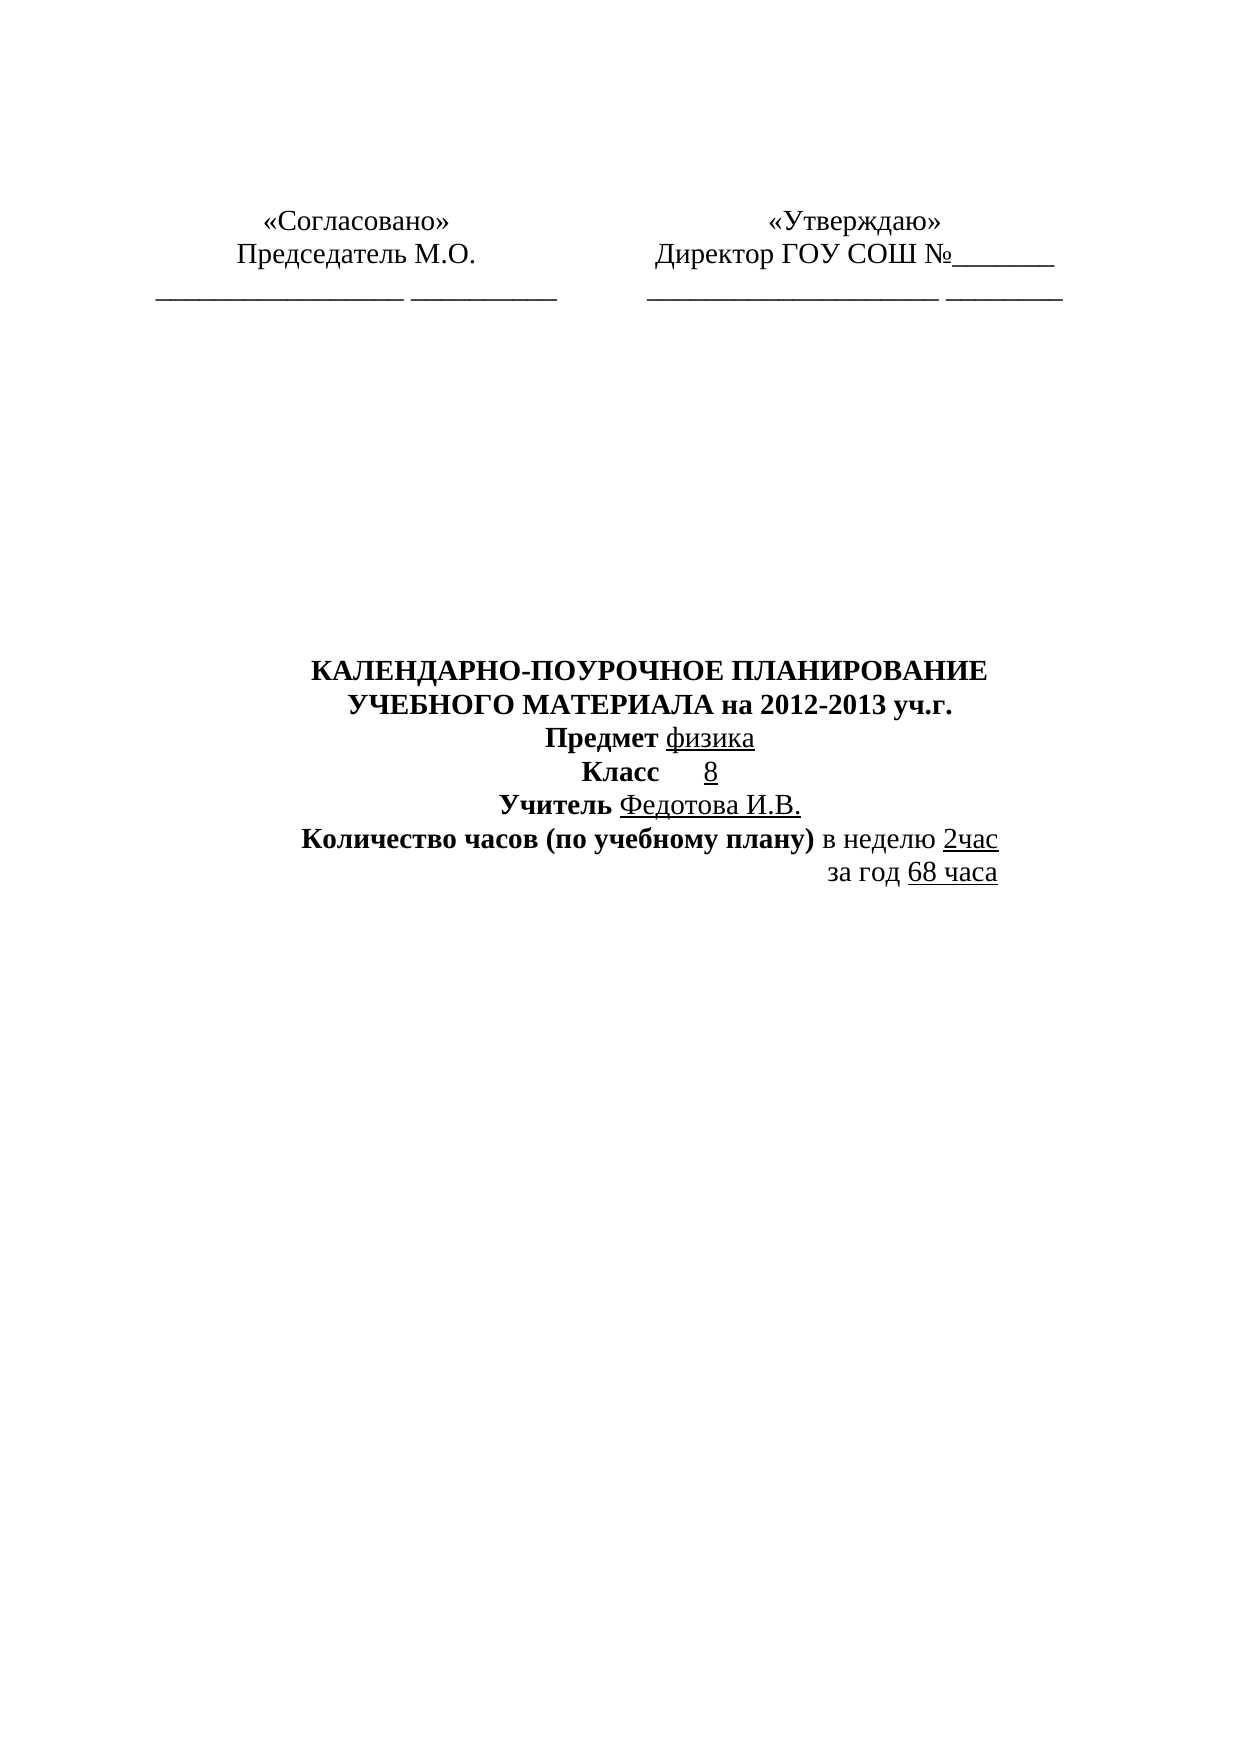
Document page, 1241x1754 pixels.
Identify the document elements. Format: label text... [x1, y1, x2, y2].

text за год 68 часа [118, 854, 1181, 888]
table_header «Согласовано» Председатель М.О. _________________ __________ [107, 203, 605, 337]
text КАЛЕНДАРНО-ПОУРОЧНОЕ ПЛАНИРОВАНИЕ [118, 653, 1181, 687]
text Предмет физика [118, 720, 1181, 754]
text Класс 8 [118, 754, 1181, 787]
text Количество часов (по учебному плану) в неделю 2час [118, 821, 1181, 854]
table_header «Утверждаю» Директор ГОУ СОШ №_______ ____________________ ________ [605, 203, 1104, 337]
text Учитель Федотова И.В. [118, 787, 1181, 821]
text УЧЕБНОГО МАТЕРИАЛА на 2012-2013 уч.г. [118, 687, 1181, 720]
